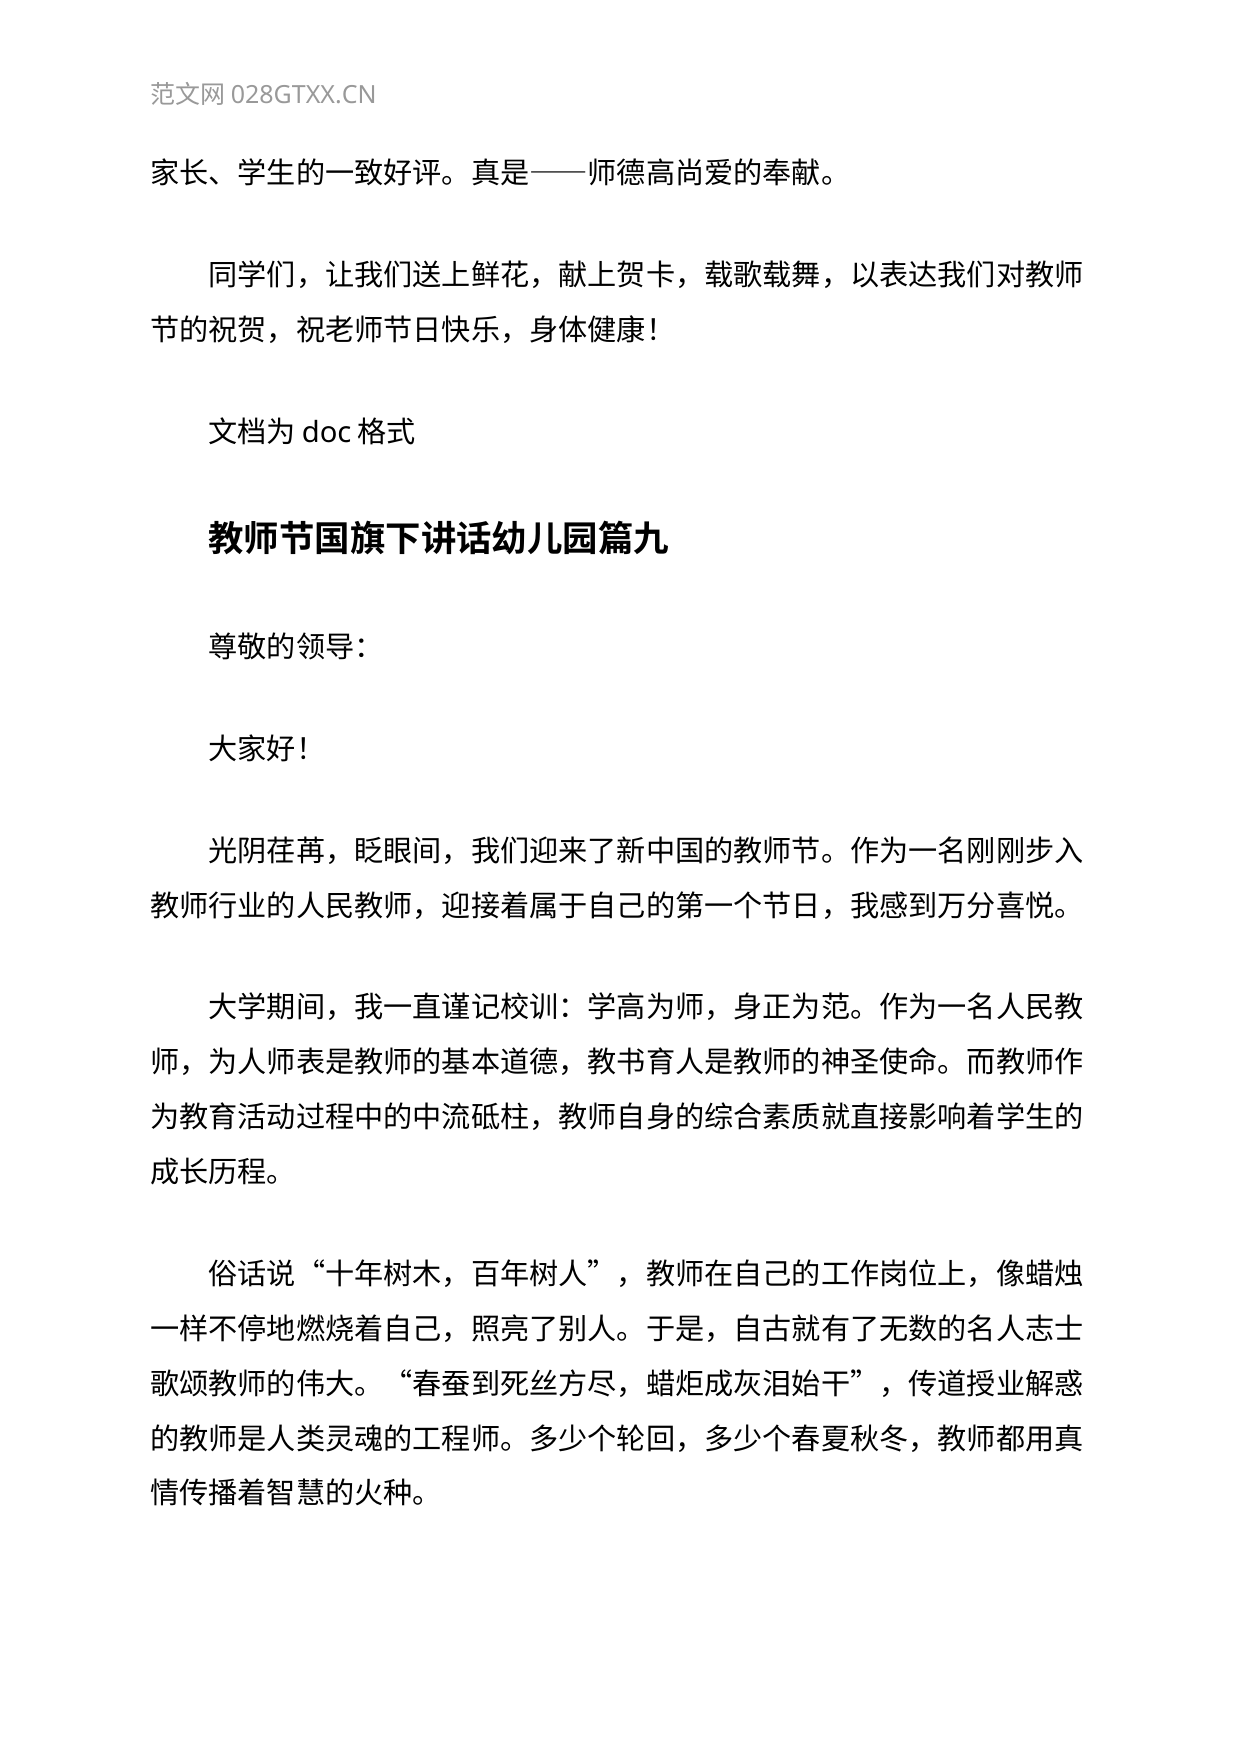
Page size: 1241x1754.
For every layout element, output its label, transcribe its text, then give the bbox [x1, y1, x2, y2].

text 教师节国旗下讲话幼儿园篇九 [150, 510, 1090, 562]
text 俗话说“十年树木，百年树人”，教师在自己的工作岗位上，像蜡烛一样不停地燃烧着自己，照亮了别人。于是，自古就有了无数的名人志士歌颂教师的伟大。“春蚕到死丝方尽，蜡炬成灰泪始干”，传道授业解惑的教师是人类灵魂的工程师。多少个轮回，多少个春夏秋冬，教师都用真情传播着智慧的火种。 [150, 1251, 1090, 1512]
text 大学期间，我一直谨记校训：学高为师，身正为范。作为一名人民教师，为人师表是教师的基本道德，教书育人是教师的神圣使命。而教师作为教育活动过程中的中流砥柱，教师自身的综合素质就直接影响着学生的成长历程。 [150, 984, 1090, 1191]
text 大家好！ [150, 726, 1090, 768]
text 尊敬的领导： [150, 624, 1090, 666]
text 光阴荏苒，眨眼间，我们迎来了新中国的教师节。作为一名刚刚步入教师行业的人民教师，迎接着属于自己的第一个节日，我感到万分喜悦。 [150, 827, 1090, 924]
text 同学们，让我们送上鲜花，献上贺卡，载歌载舞，以表达我们对教师节的祝贺，祝老师节日快乐，身体健康！ [150, 252, 1090, 349]
text 文档为doc格式 [150, 408, 1090, 451]
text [150, 150, 1090, 192]
